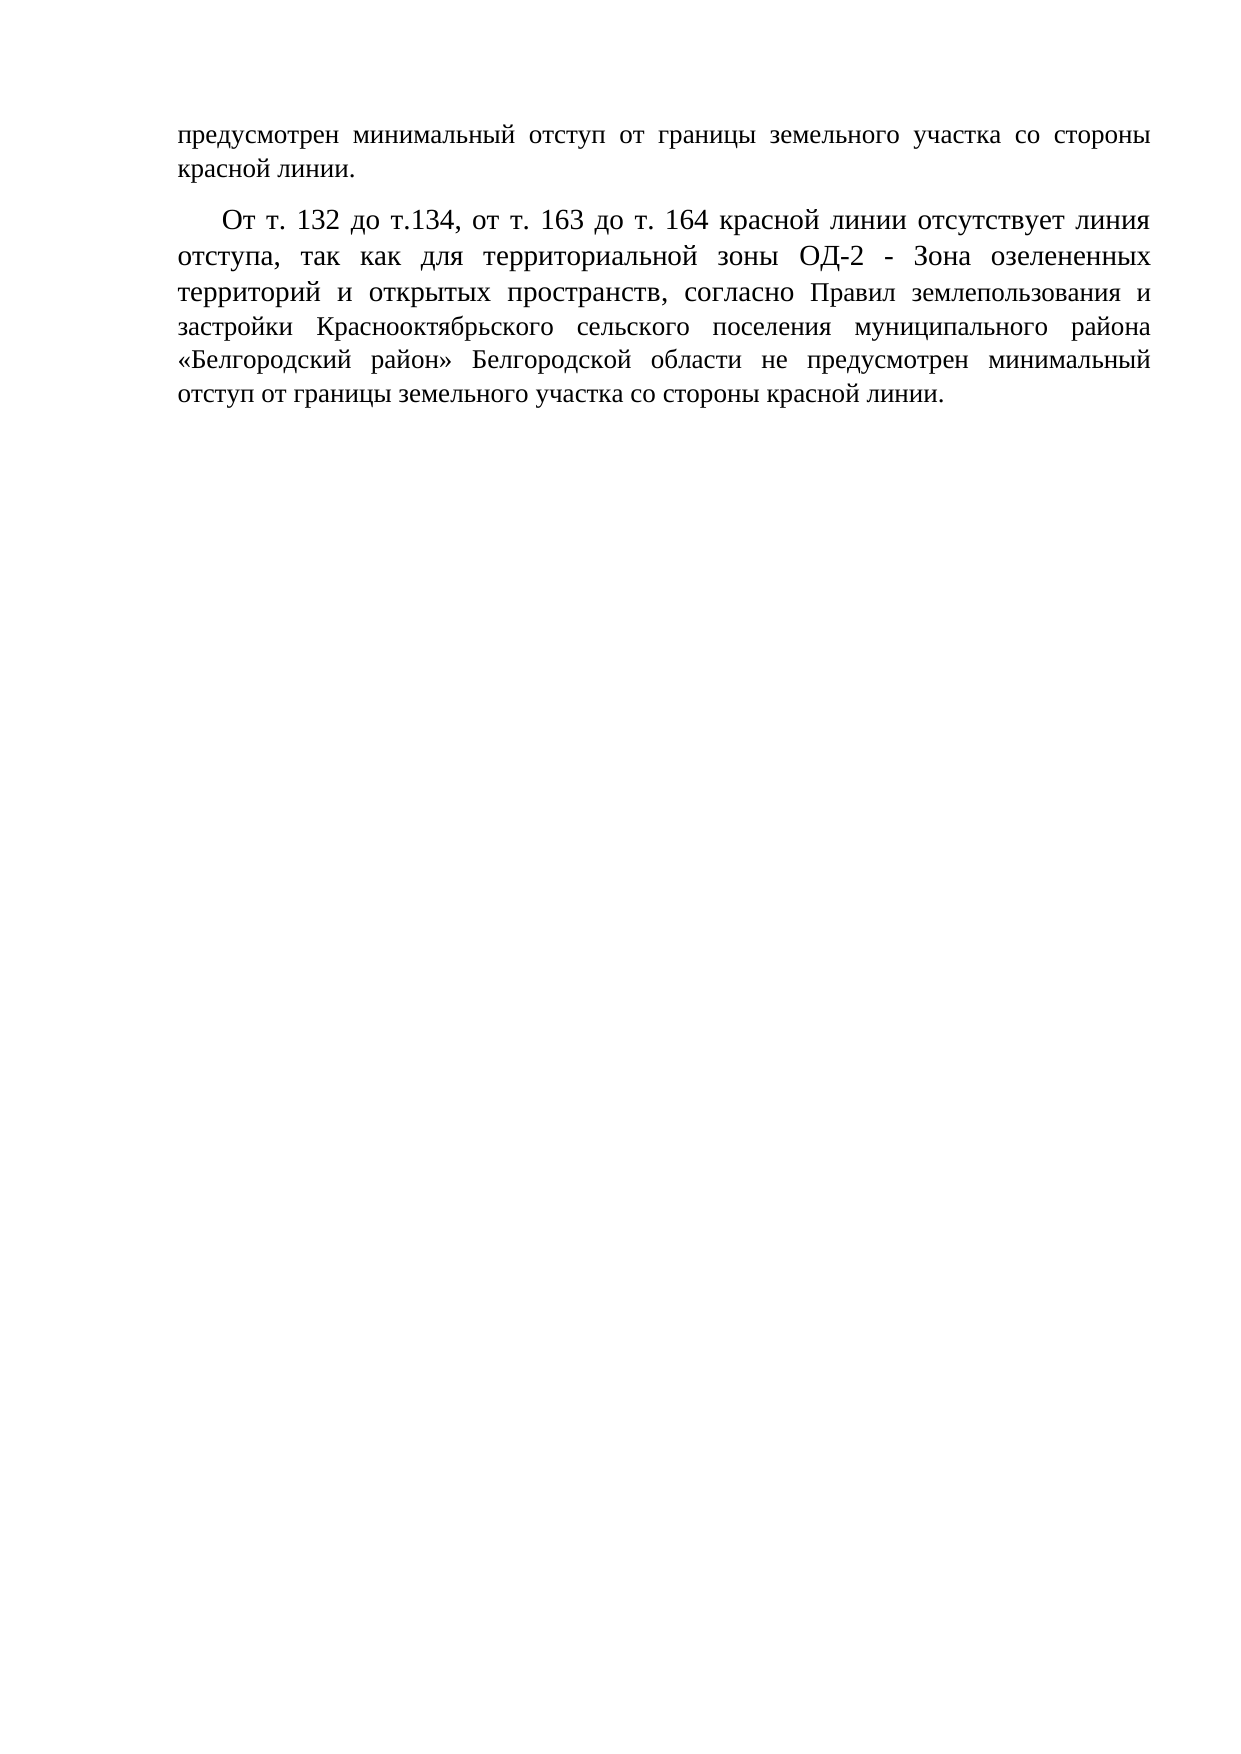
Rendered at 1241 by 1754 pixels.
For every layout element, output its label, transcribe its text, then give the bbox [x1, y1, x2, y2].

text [177, 118, 1152, 183]
text От т. 132 до т.134, от т. 163 до т. 164 красной линии отсутствует линия отступа, так как для территориальной зоны ОД-2 - Зона озелененных территорий и открытых пространств, согласно Правил землепользования и застройки Краснооктябрьского сельского поселения муниципального района «Белгородский район» Белгородской области не предусмотрен минимальный отступ от границы земельного участка со стороны красной линии. [177, 202, 1152, 408]
